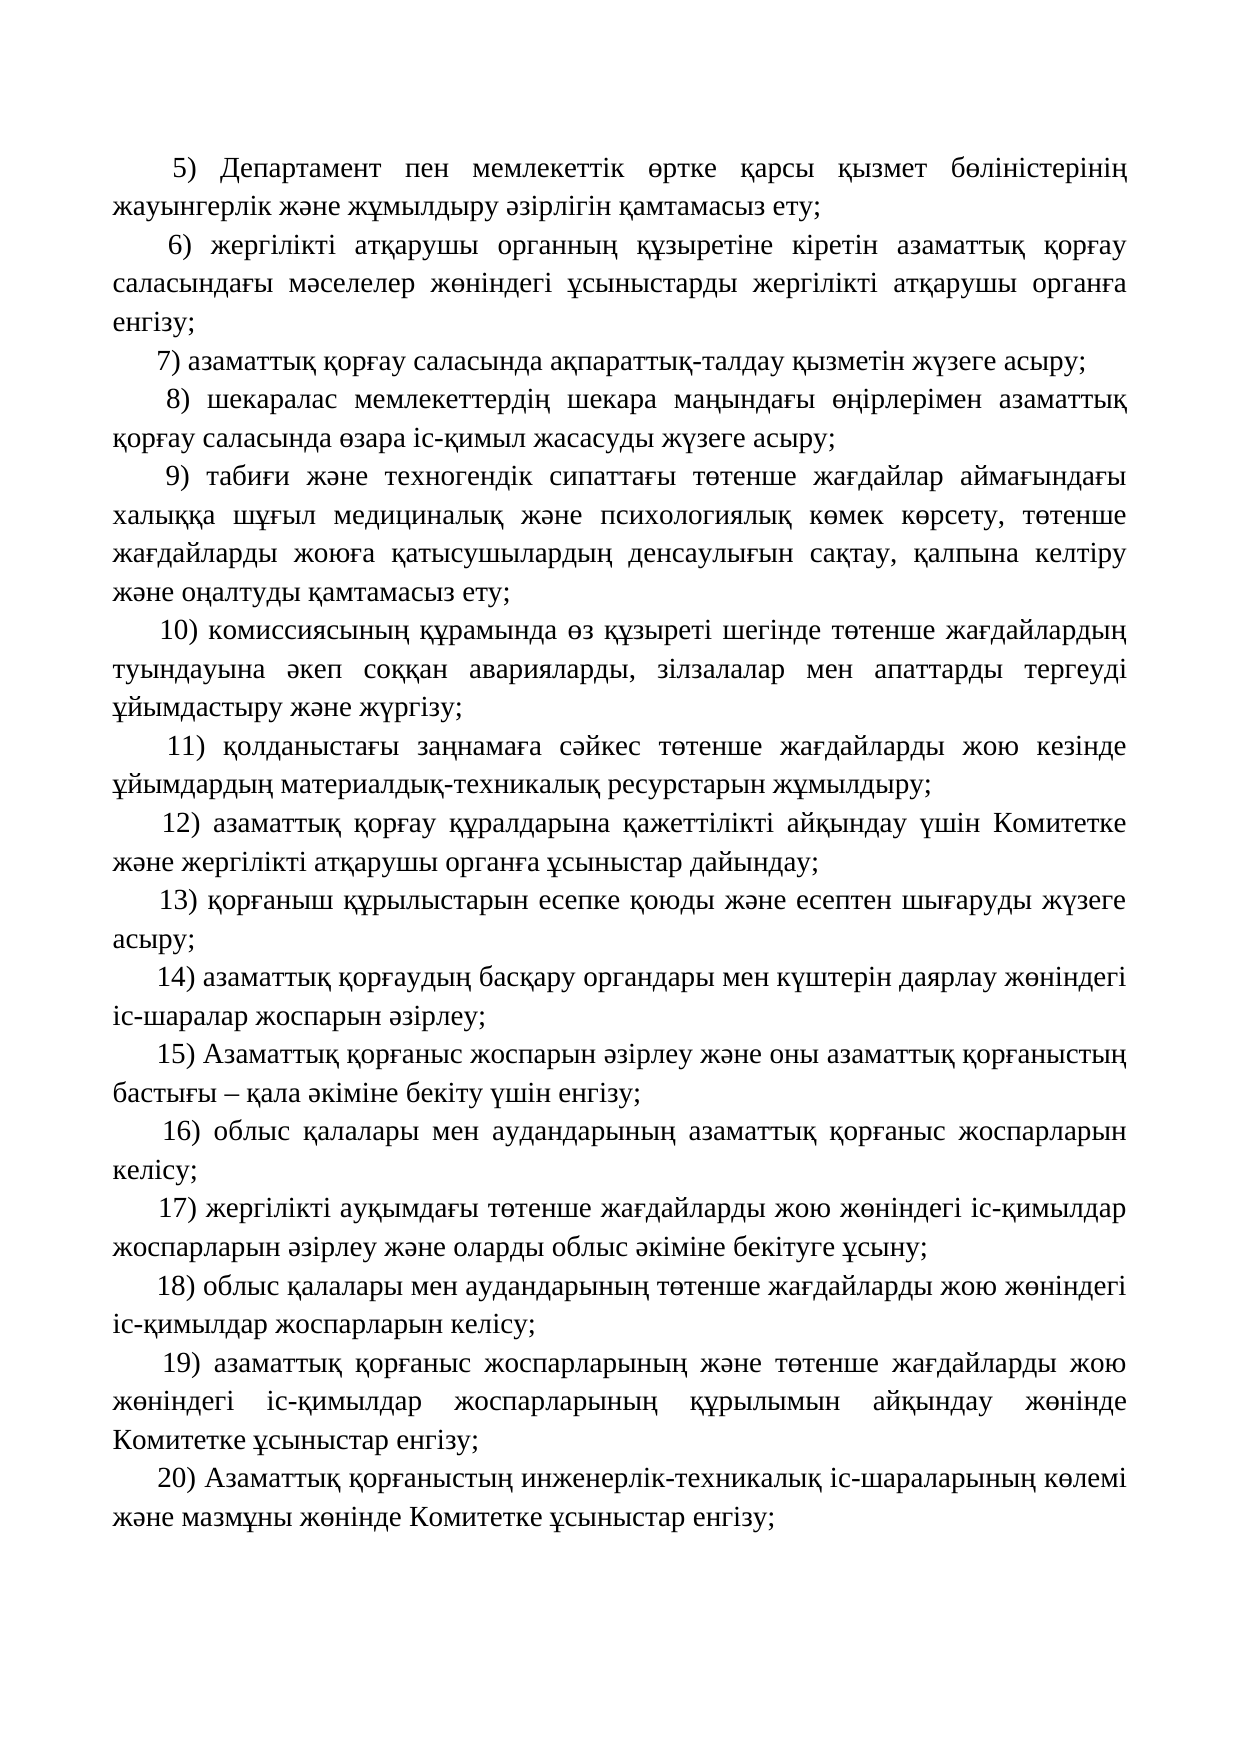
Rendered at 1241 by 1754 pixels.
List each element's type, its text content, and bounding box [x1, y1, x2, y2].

text 12) азаматтық қорғау құралдарына қажеттілікті айқындау үшін Комитетке және жергілікті атқарушы органға ұсыныстар дайындау; [112, 805, 1128, 877]
text 13) қорғаныш құрылыстарын есепке қоюды және есептен шығаруды жүзеге асыру; [112, 882, 1128, 954]
text 5) Департамент пен мемлекеттік өртке қарсы қызмет бөліністерінің жауынгерлік және жұмылдыру әзірлігін қамтамасыз ету; [112, 150, 1128, 222]
text 18) облыс қалалары мен аудандарының төтенше жағдайларды жою жөніндегі іс-қимылдар жоспарларын келісу; [112, 1268, 1128, 1340]
text 7) азаматтық қорғау саласында ақпараттық-талдау қызметін жүзеге асыру; [112, 343, 1128, 376]
text 16) облыс қалалары мен аудандарының азаматтық қорғаныс жоспарларын келісу; [112, 1113, 1128, 1186]
text 15) Азаматтық қорғаныс жоспарын әзірлеу және оны азаматтық қорғаныстың бастығы – қала әкіміне бекіту үшін енгізу; [112, 1036, 1128, 1108]
text 20) Азаматтық қорғаныстың инженерлік-техникалық іс-шараларының көлемі және мазмұны жөнінде Комитетке ұсыныстар енгізу; [112, 1460, 1128, 1532]
text 19) азаматтық қорғаныс жоспарларының және төтенше жағдайларды жою жөніндегі іс-қимылдар жоспарларының құрылымын айқындау жөнінде Комитетке ұсыныстар енгізу; [112, 1345, 1128, 1455]
text 10) комиссиясының құрамында өз құзыреті шегінде төтенше жағдайлардың туындауына әкеп соққан аварияларды, зілзалалар мен апаттарды тергеуді ұйымдастыру және жүргізу; [112, 612, 1128, 723]
text 6) жергілікті атқарушы органның құзыретіне кіретін азаматтық қорғау саласындағы мәселелер жөніндегі ұсыныстарды жергілікті атқарушы органға енгізу; [112, 227, 1128, 338]
text 14) азаматтық қорғаудың басқару органдары мен күштерін даярлау жөніндегі іс-шаралар жоспарын әзірлеу; [112, 959, 1128, 1031]
text 17) жергілікті ауқымдағы төтенше жағдайларды жою жөніндегі іс-қимылдар жоспарларын әзірлеу және оларды облыс әкіміне бекітуге ұсыну; [112, 1191, 1128, 1263]
text 9) табиғи және техногендік сипаттағы төтенше жағдайлар аймағындағы халыққа шұғыл медициналық және психологиялық көмек көрсету, төтенше жағдайларды жоюға қатысушылардың денсаулығын сақтау, қалпына келтіру және оңалтуды қамтамасыз ету; [112, 458, 1128, 607]
text 8) шекаралас мемлекеттердің шекара маңындағы өңірлерімен азаматтық қорғау саласында өзара іс-қимыл жасасуды жүзеге асыру; [112, 381, 1128, 453]
text 11) қолданыстағы заңнамаға сәйкес төтенше жағдайларды жою кезінде ұйымдардың материалдық-техникалық ресурстарын жұмылдыру; [112, 728, 1128, 800]
